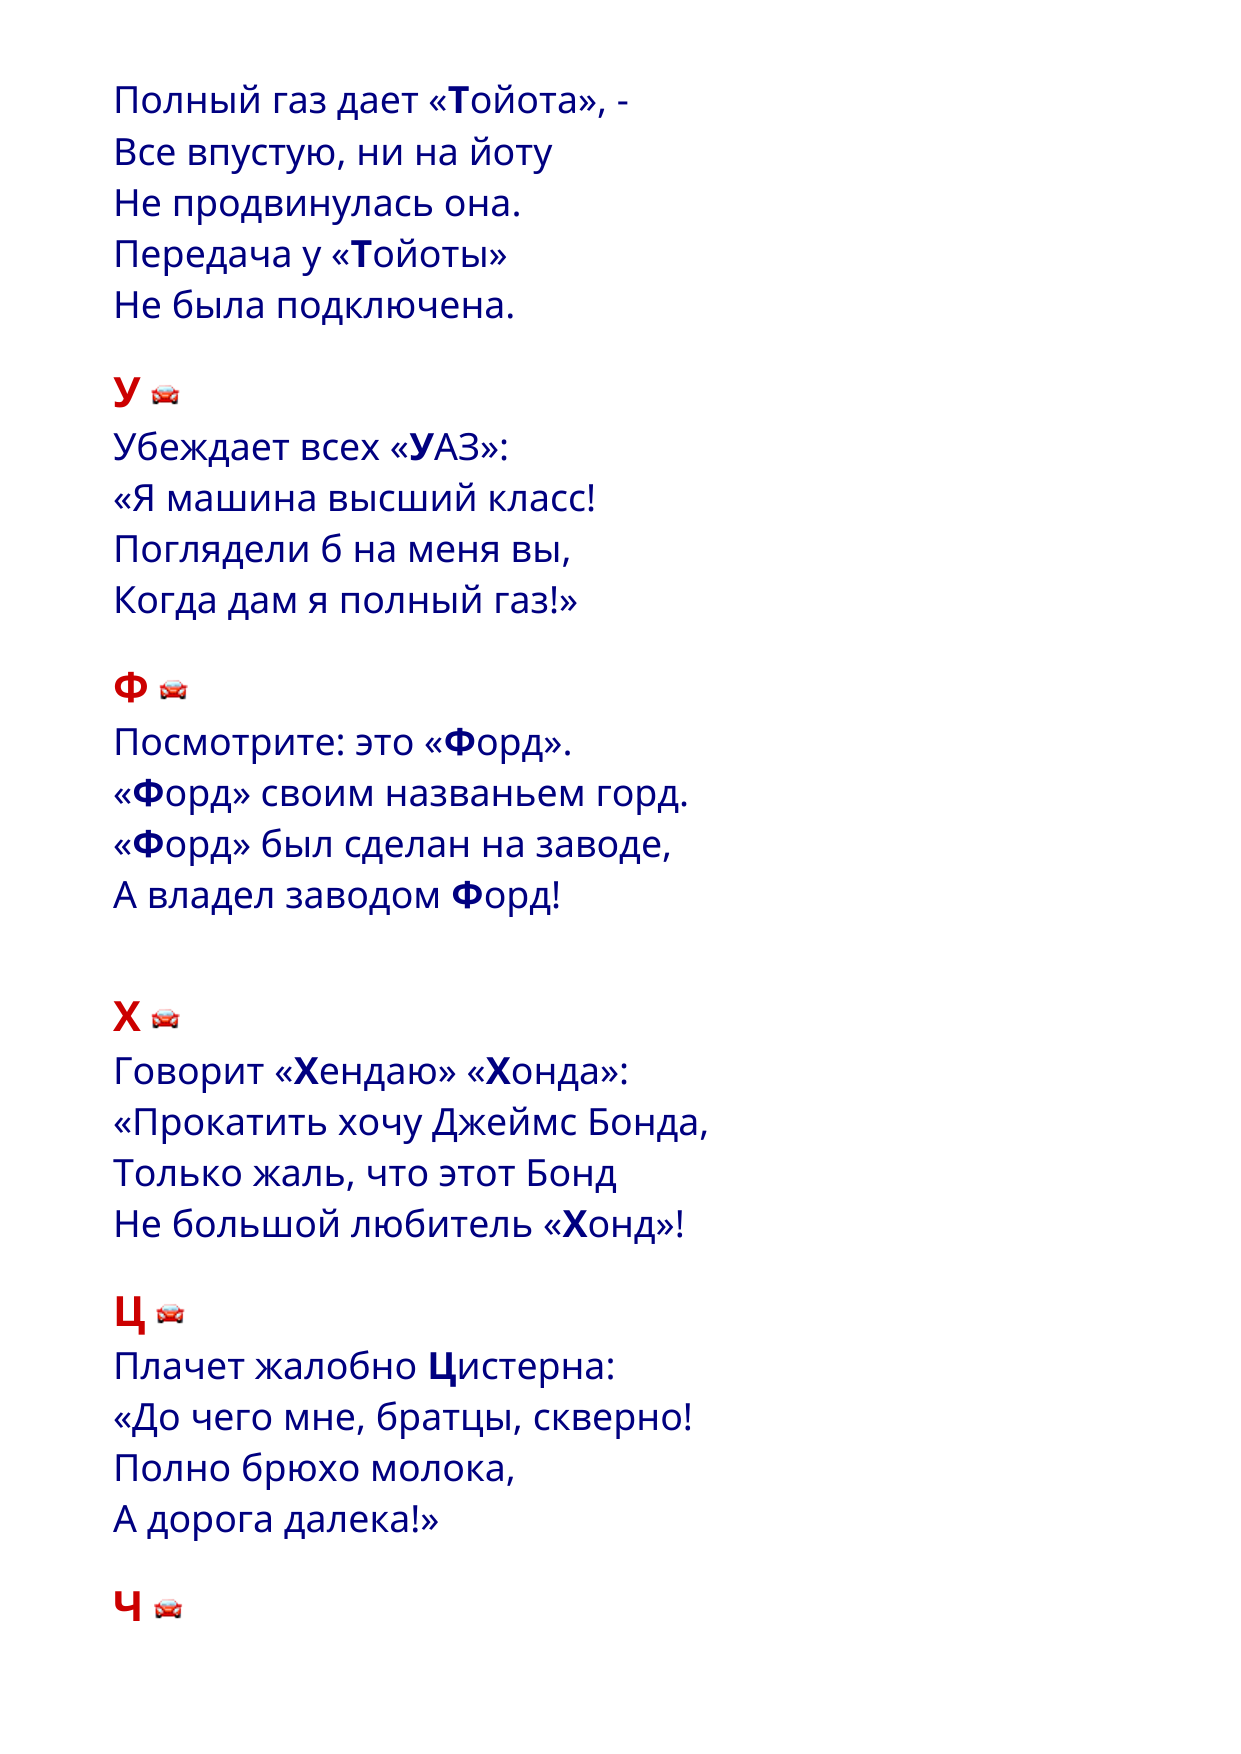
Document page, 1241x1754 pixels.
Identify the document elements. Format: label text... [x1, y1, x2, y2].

picture [154, 1596, 183, 1622]
text Посмотрите: это «Форд». «Форд» своим названьем горд. «Форд» был сделан на заводе, А владел заводом Форд! Х [113, 715, 1164, 1044]
picture [151, 1006, 180, 1032]
text Убеждает всех «УАЗ»: «Я машина высший класс! Поглядели б на меня вы, Когда дам я полный газ!» Ф [113, 420, 1164, 715]
text Плачет жалобно Цистерна: «До чего мне, братцы, скверно! Полно брюхо молока, А дорога далека!» Ч [113, 1339, 1164, 1634]
picture [159, 677, 188, 703]
picture [151, 382, 180, 408]
text Полный газ дает «Тойота», - Все впустую, ни на йоту Не продвинулась она. Передача у «Тойоты» Не была подключена. У [113, 74, 1164, 420]
text Говорит «Хендаю» «Хонда»: «Прокатить хочу Джеймс Бонда, Только жаль, что этот Бонд Не большой любитель «Хонд»! Ц [113, 1044, 1164, 1339]
picture [156, 1301, 185, 1327]
